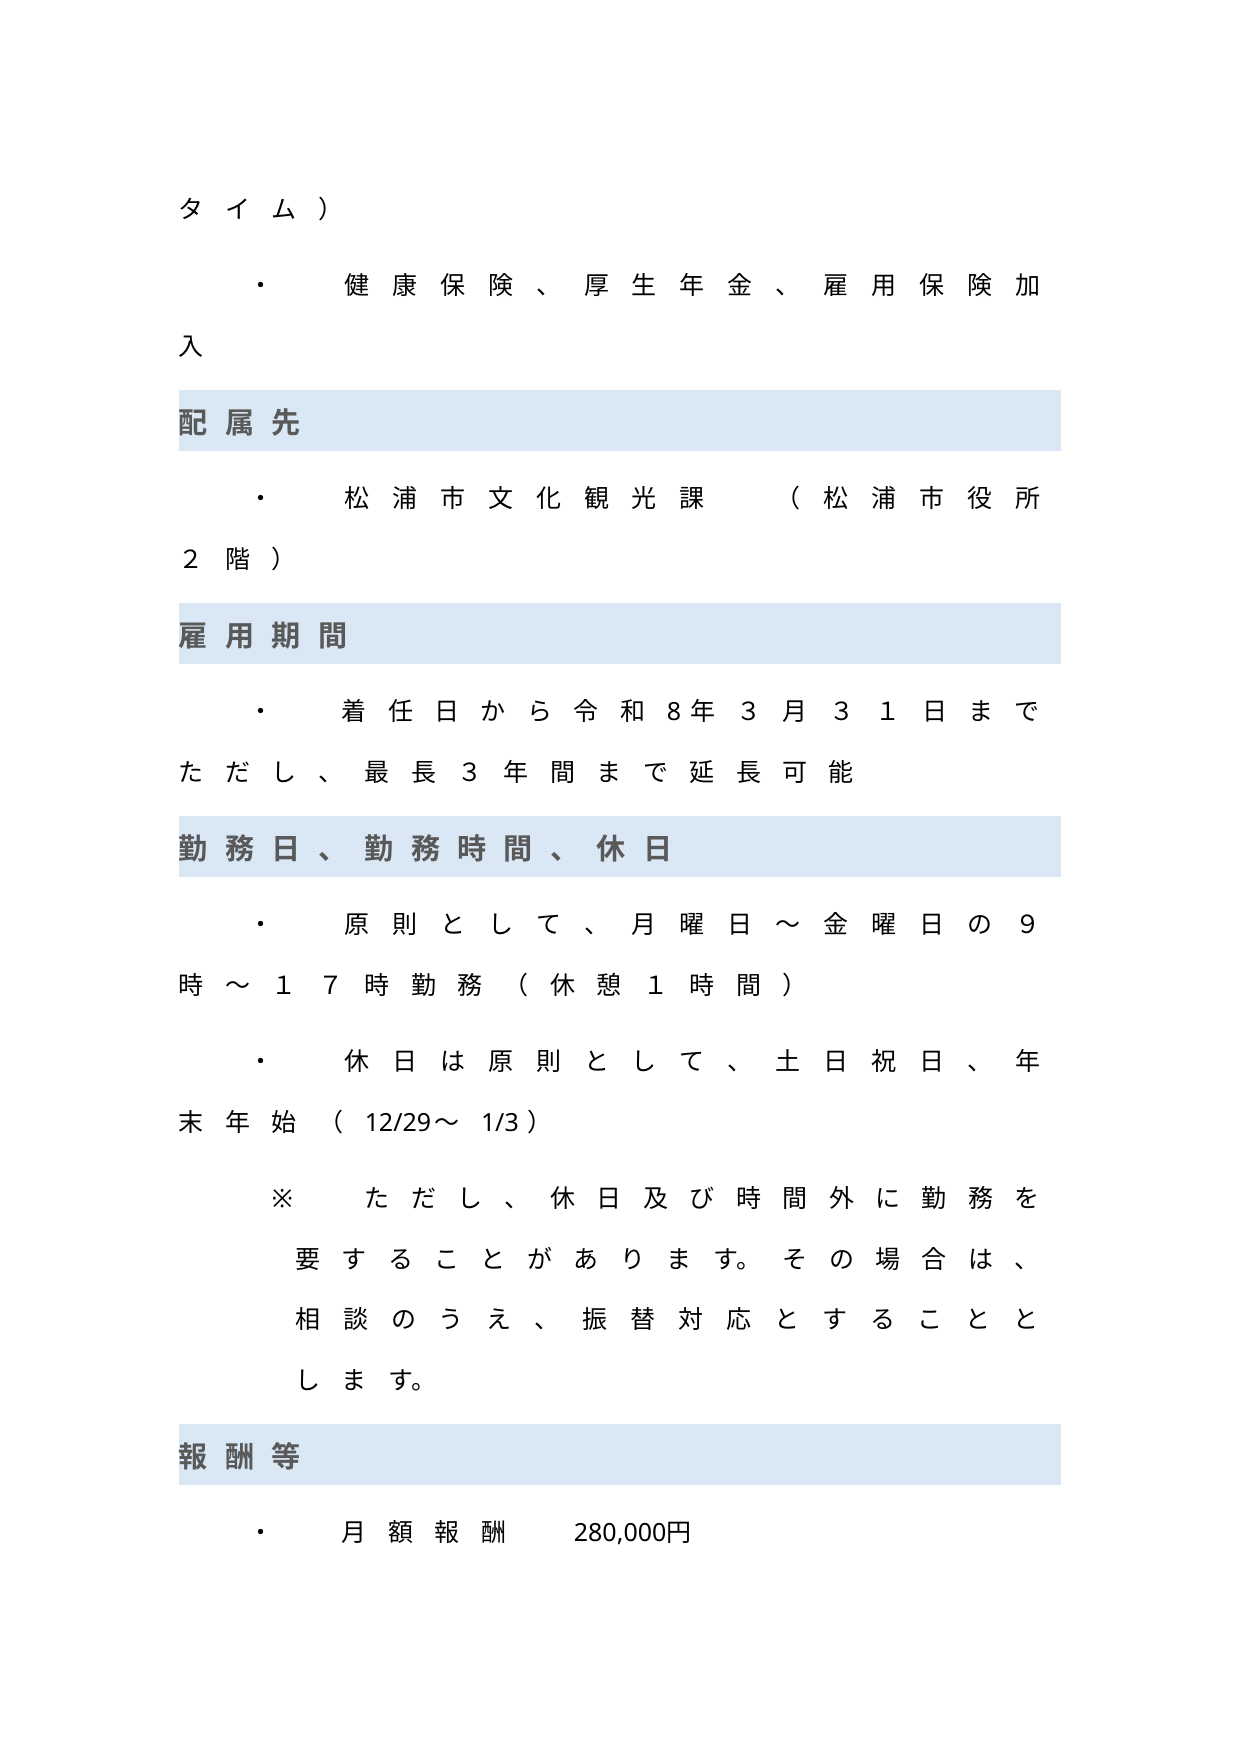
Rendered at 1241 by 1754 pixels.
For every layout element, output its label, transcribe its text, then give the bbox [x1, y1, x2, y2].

subtitle 勤務日、勤務時間、休日 [179, 816, 1061, 877]
text ・ 松浦市文化観光課 （松浦市役所 ２階） [179, 466, 1061, 588]
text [179, 177, 1061, 238]
text ・ 健康保険、厚生年金、雇用保険加入 [179, 253, 1061, 375]
text ・ 月額報酬 280,000円 [179, 1501, 1061, 1561]
text ・ 原則として、月曜日～金曜日の９時～１７時勤務（休憩１時間） [179, 892, 1061, 1014]
text ・ 着任日から令和8年３月３１日まで ただし、最長３年間まで延長可能 [179, 679, 1061, 801]
subtitle 報酬等 [179, 1424, 1061, 1485]
list ただし、休日及び時間外に勤務を要することがあります。その場合は、相談のうえ、振替対応とすることとします。 [249, 1166, 1061, 1409]
subtitle 配属先 [179, 390, 1061, 451]
text ・ 休日は原則として、土日祝日、年末年始（12/29～1/3） [179, 1029, 1061, 1151]
subtitle 雇用期間 [179, 603, 1061, 664]
